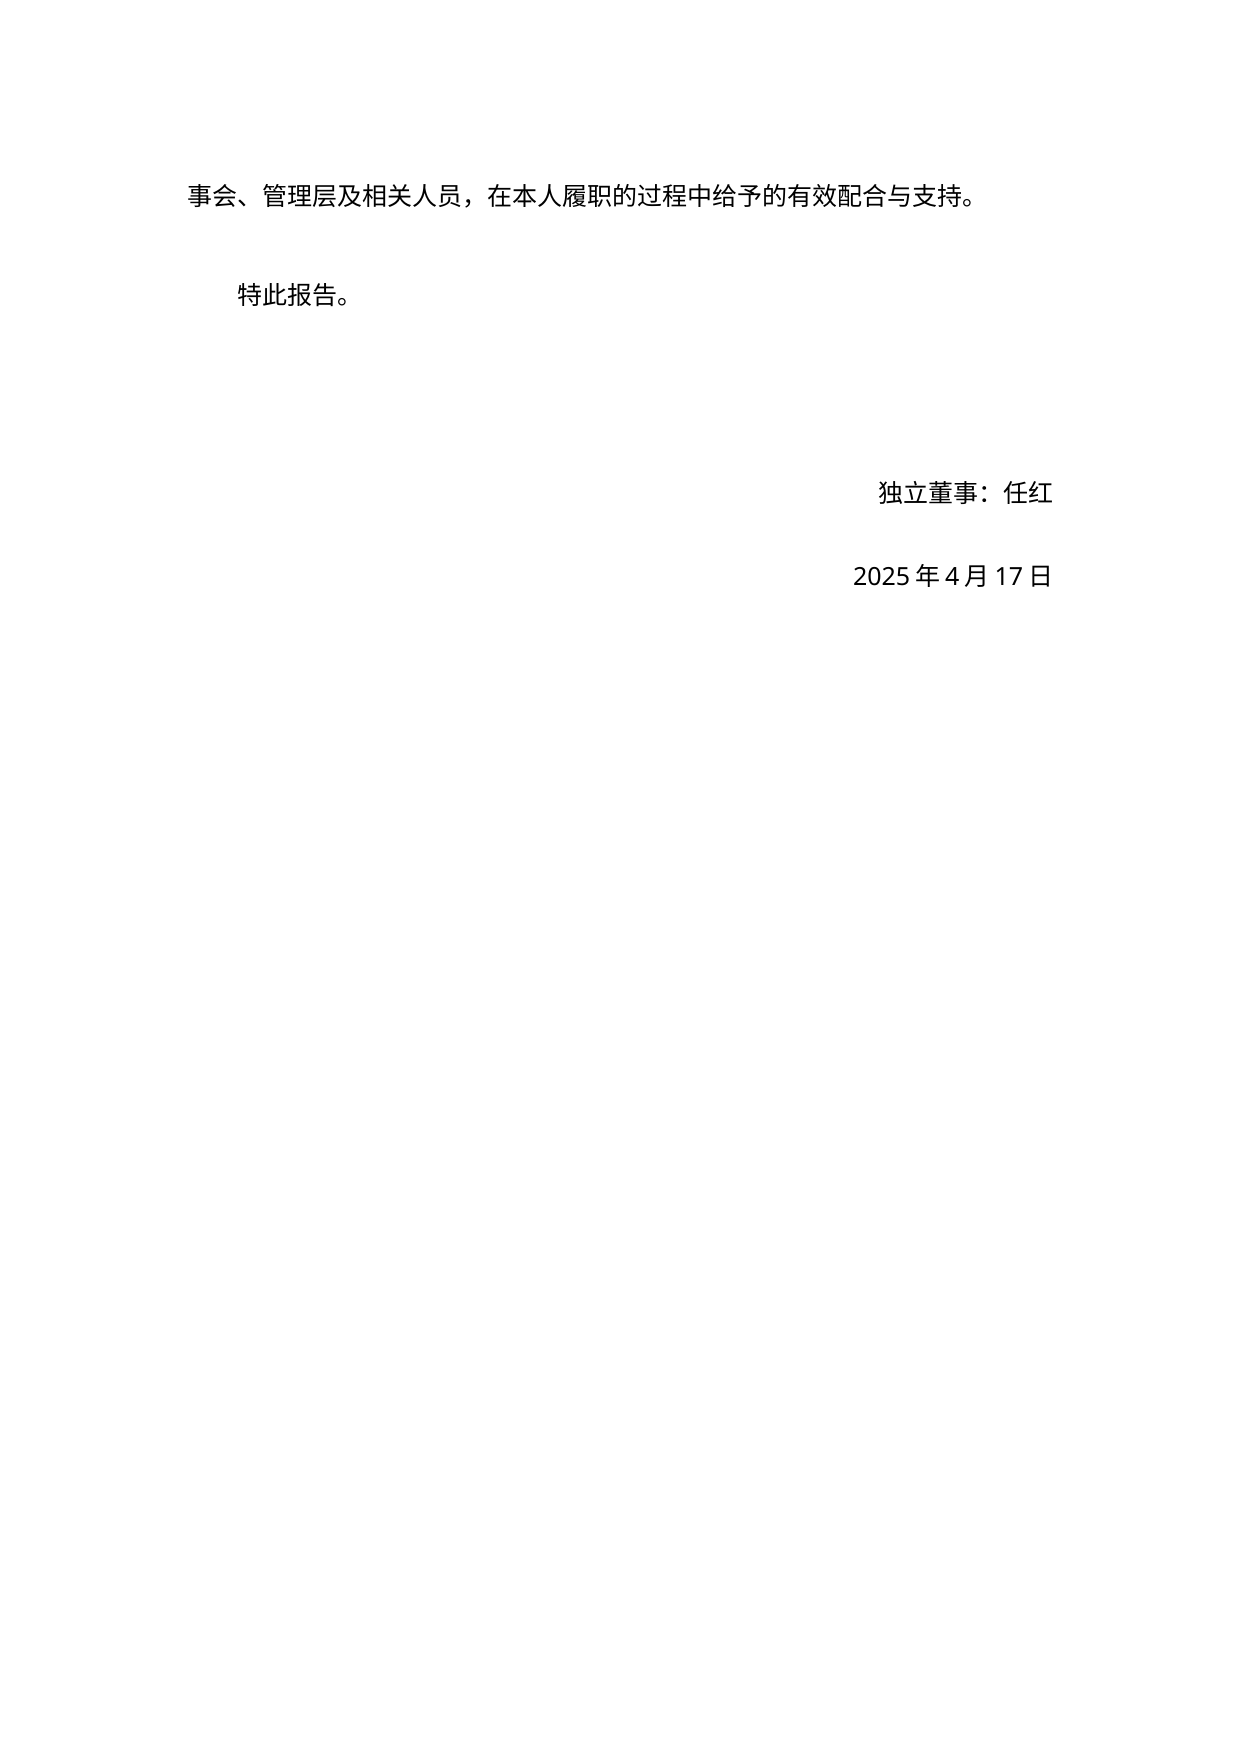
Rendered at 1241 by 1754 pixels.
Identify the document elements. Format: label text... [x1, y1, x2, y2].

text 独立董事：任红 [187, 459, 1053, 524]
text 2025年4月17日 [187, 542, 1053, 607]
text 特此报告。 [187, 261, 1053, 326]
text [187, 162, 1053, 227]
